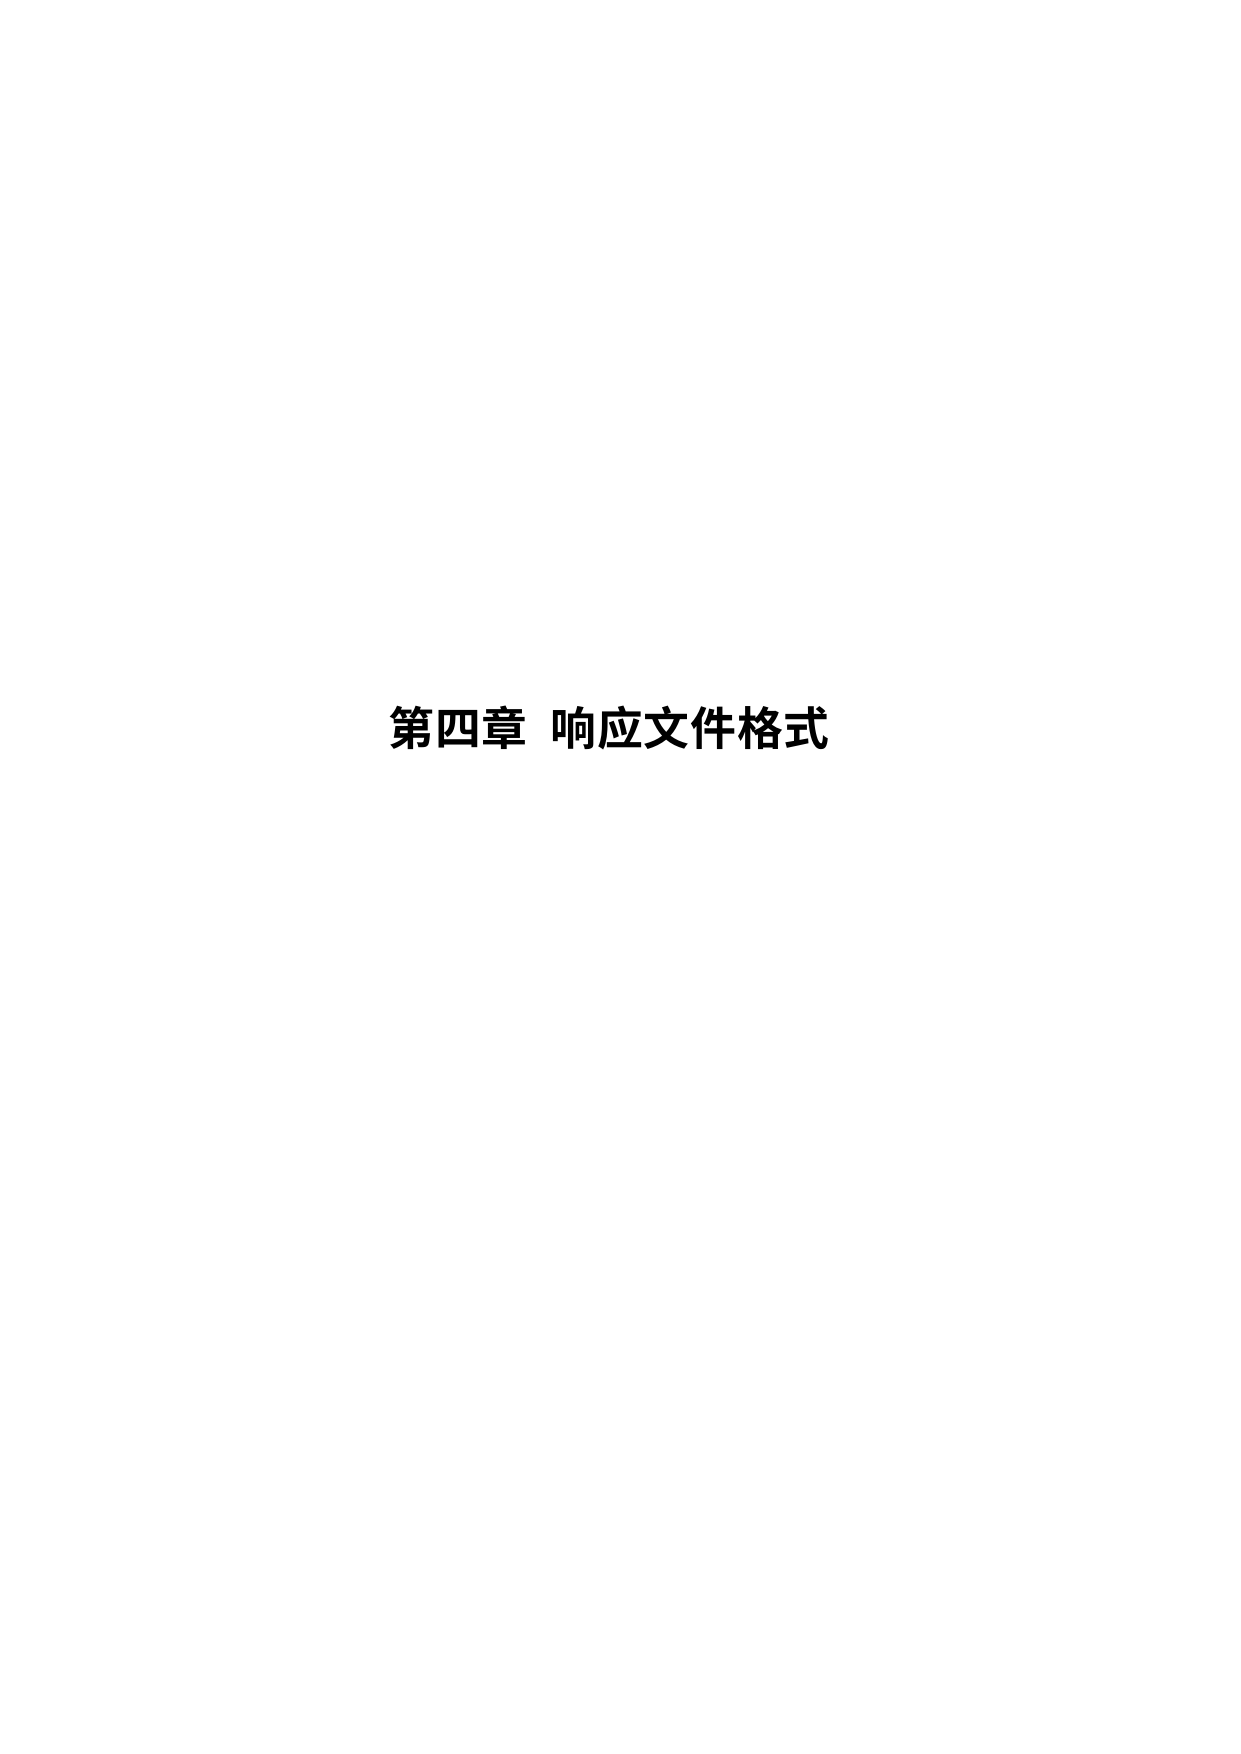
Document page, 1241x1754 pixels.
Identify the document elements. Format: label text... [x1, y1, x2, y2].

text 第四章 响应文件格式 [187, 692, 1031, 759]
